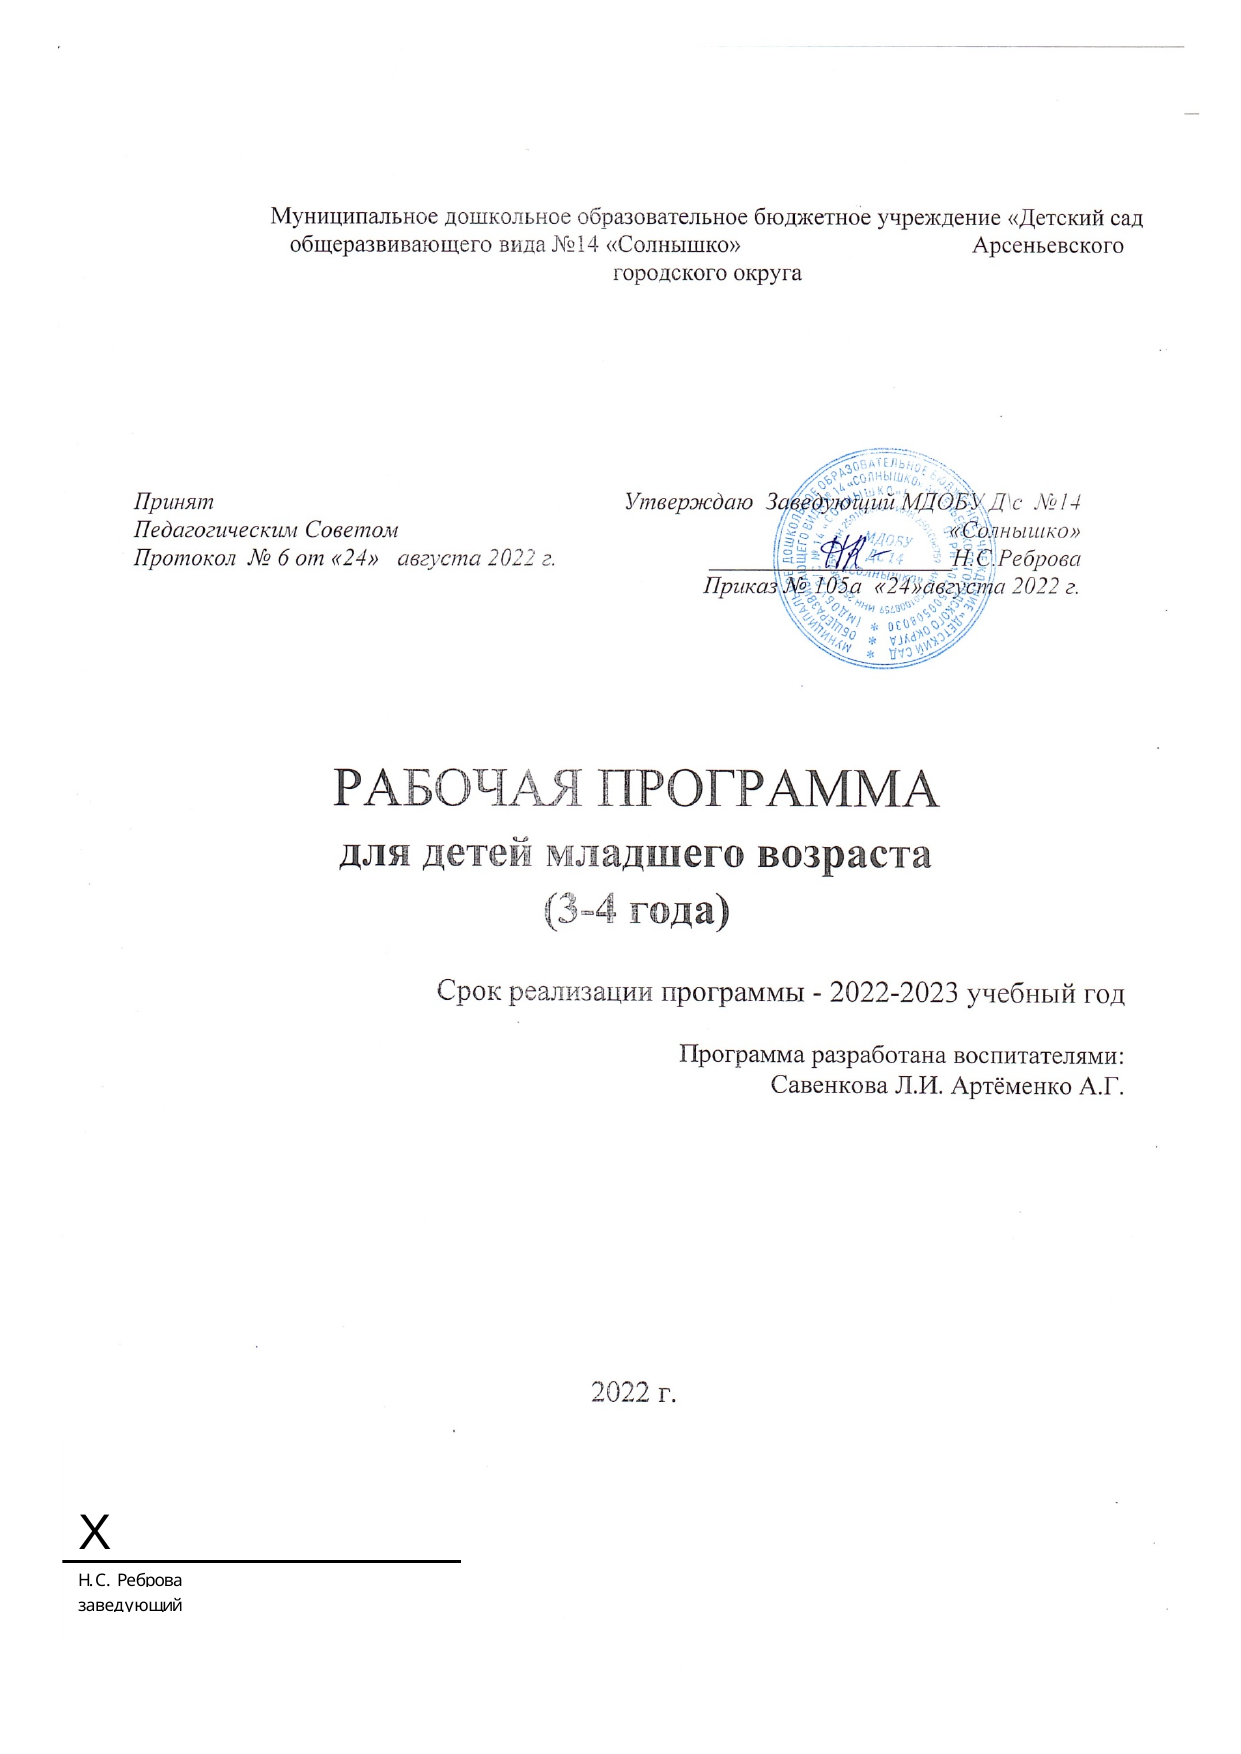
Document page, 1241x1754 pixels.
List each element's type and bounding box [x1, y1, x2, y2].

picture [50, 37, 1200, 1668]
